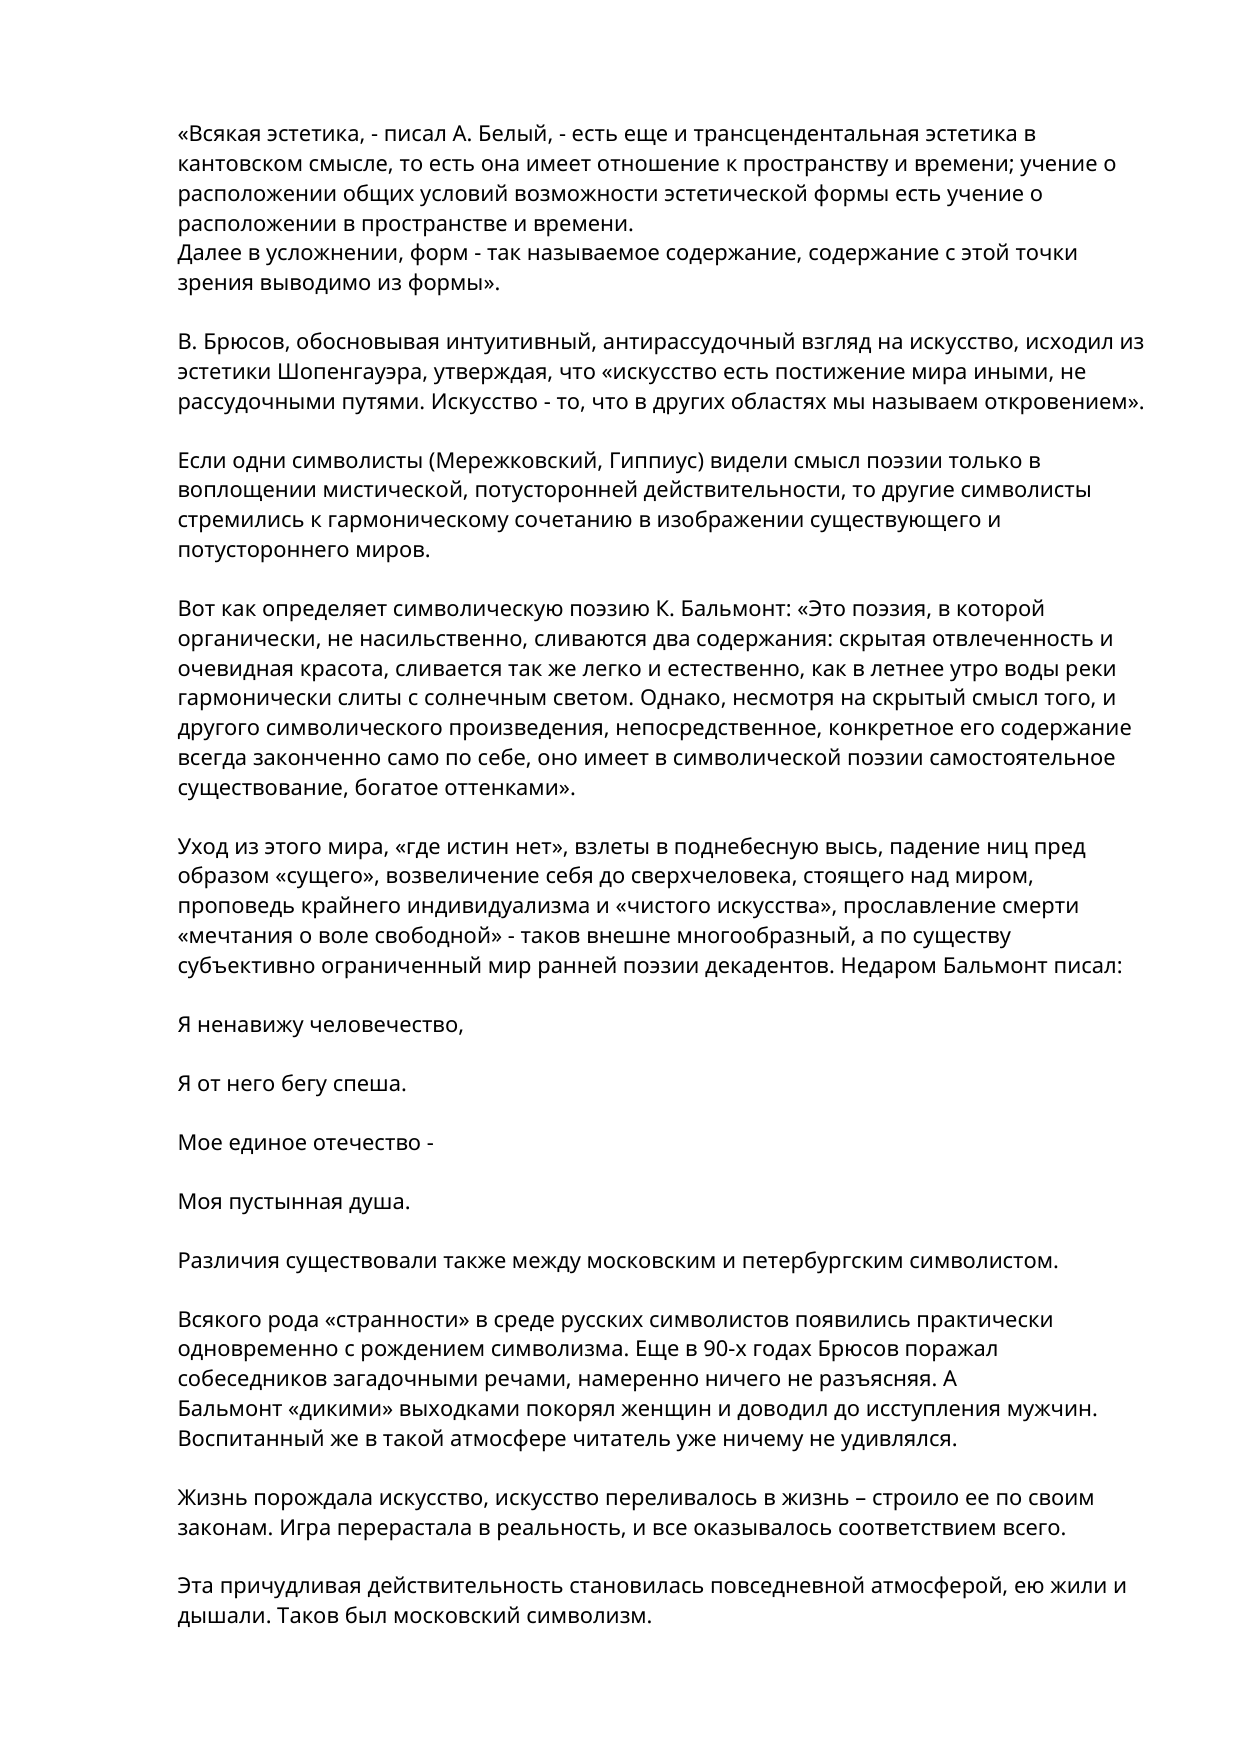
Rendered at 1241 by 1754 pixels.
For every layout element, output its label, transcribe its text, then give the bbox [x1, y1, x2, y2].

text Моя пустынная душа. [177, 1186, 1152, 1215]
text В. Брюсов, обосновывая интуитивный, антирассудочный взгляд на искусство, исходил из эстетики Шопенгауэра, утверждая, что «искусство есть постижение мира иными, не рассудочными путями. Искусство - то, что в других областях мы называем откровением». [177, 326, 1152, 415]
text Я от него бегу спеша. [177, 1068, 1152, 1097]
text Вот как определяет символическую поэзию К. Бальмонт: «Это поэзия, в которой органически, не насильственно, сливаются два содержания: скрытая отвлеченность и очевидная красота, сливается так же легко и естественно, как в летнее утро воды реки гармонически слиты с солнечным светом. Однако, несмотря на скрытый смысл того, и другого символического произведения, непосредственное, конкретное его содержание всегда законченно само по себе, оно имеет в символической поэзии самостоятельное существование, богатое оттенками». [177, 593, 1152, 801]
text Жизнь порождала искусство, искусство переливалось в жизнь – строило ее по своим законам. Игра перерастала в реальность, и все оказывалось соответствием всего. [177, 1482, 1152, 1541]
text Эта причудливая действительность становилась повседневной атмосферой, ею жили и дышали. Таков был московский символизм. [177, 1570, 1152, 1630]
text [177, 118, 1152, 297]
text Если одни символисты (Мережковский, Гиппиус) видели смысл поэзии только в воплощении мистической, потусторонней действительности, то другие символисты стремились к гармоническому сочетанию в изображении существующего и потустороннего миров. [177, 444, 1152, 564]
text Всякого рода «странности» в среде русских символистов появились практически одновременно с рождением символизма. Еще в 90-х годах Брюсов поражал собеседников загадочными речами, намеренно ничего не разъясняя. А Бальмонт «дикими» выходками покорял женщин и доводил до исступления мужчин. Воспитанный же в такой атмосфере читатель уже ничему не удивлялся. [177, 1303, 1152, 1452]
text Я ненавижу человечество, [177, 1009, 1152, 1038]
text Мое единое отечество - [177, 1127, 1152, 1156]
text Уход из этого мира, «где истин нет», взлеты в поднебесную высь, падение ниц пред образом «сущего», возвеличение себя до сверхчеловека, стоящего над миром, проповедь крайнего индивидуализма и «чистого искусства», прославление смерти «мечтания о воле свободной» - таков внешне многообразный, а по существу субъективно ограниченный мир ранней поэзии декадентов. Недаром Бальмонт писал: [177, 831, 1152, 979]
text Различия существовали также между московским и петербургским символистом. [177, 1244, 1152, 1274]
